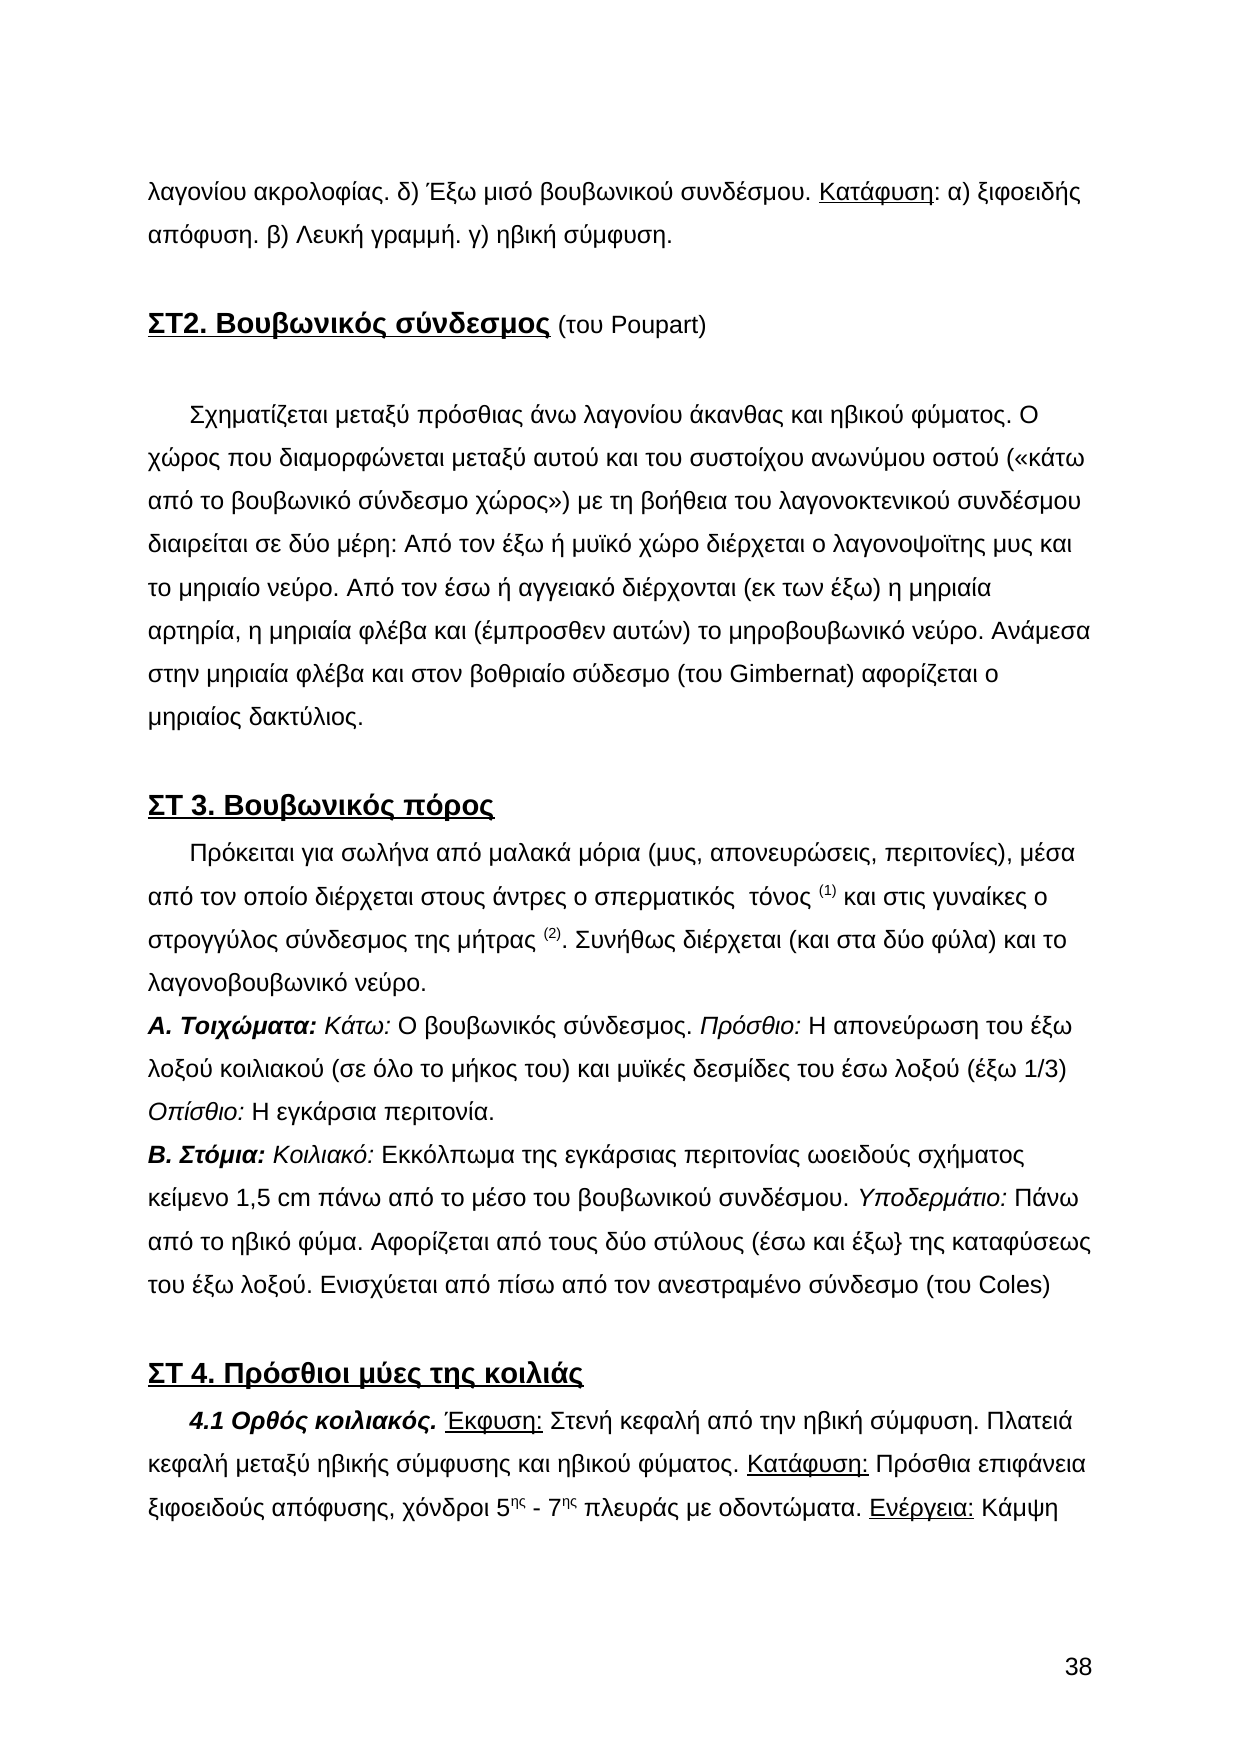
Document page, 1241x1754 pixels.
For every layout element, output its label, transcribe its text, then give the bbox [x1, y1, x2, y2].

text ΣΤ 4. Πρόσθιοι μύες της κοιλιάς [148, 1356, 1092, 1389]
text Β. Στόμια: Κοιλιακό: Εκκόλπωμα της εγκάρσιας περιτονίας ωοειδούς σχήματος κείμενο 1,5 cm πάνω από το μέσο του βουβωνικού συνδέσμου. Υποδερμάτιο: Πάνω από το ηβικό φύμα. Αφορίζεται από τους δύο στύλους (έσω και έξω} της καταφύσεως του έξω λοξού. Ενισχύεται από πίσω από τον ανεστραμένο σύνδεσμο (του Coles) [148, 1140, 1092, 1298]
text ΣΤ 3. Βουβωνικός πόρος [148, 788, 1092, 822]
text Οπίσθιο: Η εγκάρσια περιτονία. [148, 1097, 1092, 1126]
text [148, 1406, 1092, 1521]
text Σχηματίζεται μεταξύ πρόσθιας άνω λαγονίου άκανθας και ηβικού φύματος. Ο χώρος που διαμορφώνεται μεταξύ αυτού και του συστοίχου ανωνύμου οστού («κάτω από το βουβωνικό σύνδεσμο χώρος») με τη βοήθεια του λαγονοκτενικού συνδέσμου διαιρείται σε δύο μέρη: Από τον έξω ή μυϊκό χώρο διέρχεται ο λαγονοψοϊτης μυς και το μηριαίο νεύρο. Από τον έσω ή αγγειακό διέρχονται (εκ των έξω) η μηριαία αρτηρία, η μηριαία φλέβα και (έμπροσθεν αυτών) το μηροβουβωνικό νεύρο. Ανάμεσα στην μηριαία φλέβα και στον βοθριαίο σύδεσμο (του Gimbernat) αφορίζεται ο μηριαίος δακτύλιος. [148, 400, 1092, 731]
text Α. Τοιχώματα: Κάτω: Ο βουβωνικός σύνδεσμος. Πρόσθιο: Η απονεύρωση του έξω λοξού κοιλιακού (σε όλο το μήκος του) και μυϊκές δεσμίδες του έσω λοξού (έξω 1/3) [148, 1011, 1092, 1083]
text λαγονίου ακρολοφίας. δ) Έξω μισό βουβωνικού συνδέσμου. Κατάφυση: α) ξιφοειδής απόφυση. β) Λευκή γραμμή. γ) ηβική σύμφυση. [148, 177, 1092, 249]
text ΣΤ2. Βουβωνικός σύνδεσμος (του Poupart) [148, 307, 1092, 340]
text Πρόκειται για σωλήνα από μαλακά μόρια (μυς, απονευρώσεις, περιτονίες), μέσα από τον οποίο διέρχεται στους άντρες ο σπερματικός τόνος (1) και στις γυναίκες ο στρογγύλος σύνδεσμος της μήτρας (2). Συνήθως διέρχεται (και στα δύο φύλα) και το λαγονοβουβωνικό νεύρο. [148, 838, 1092, 997]
